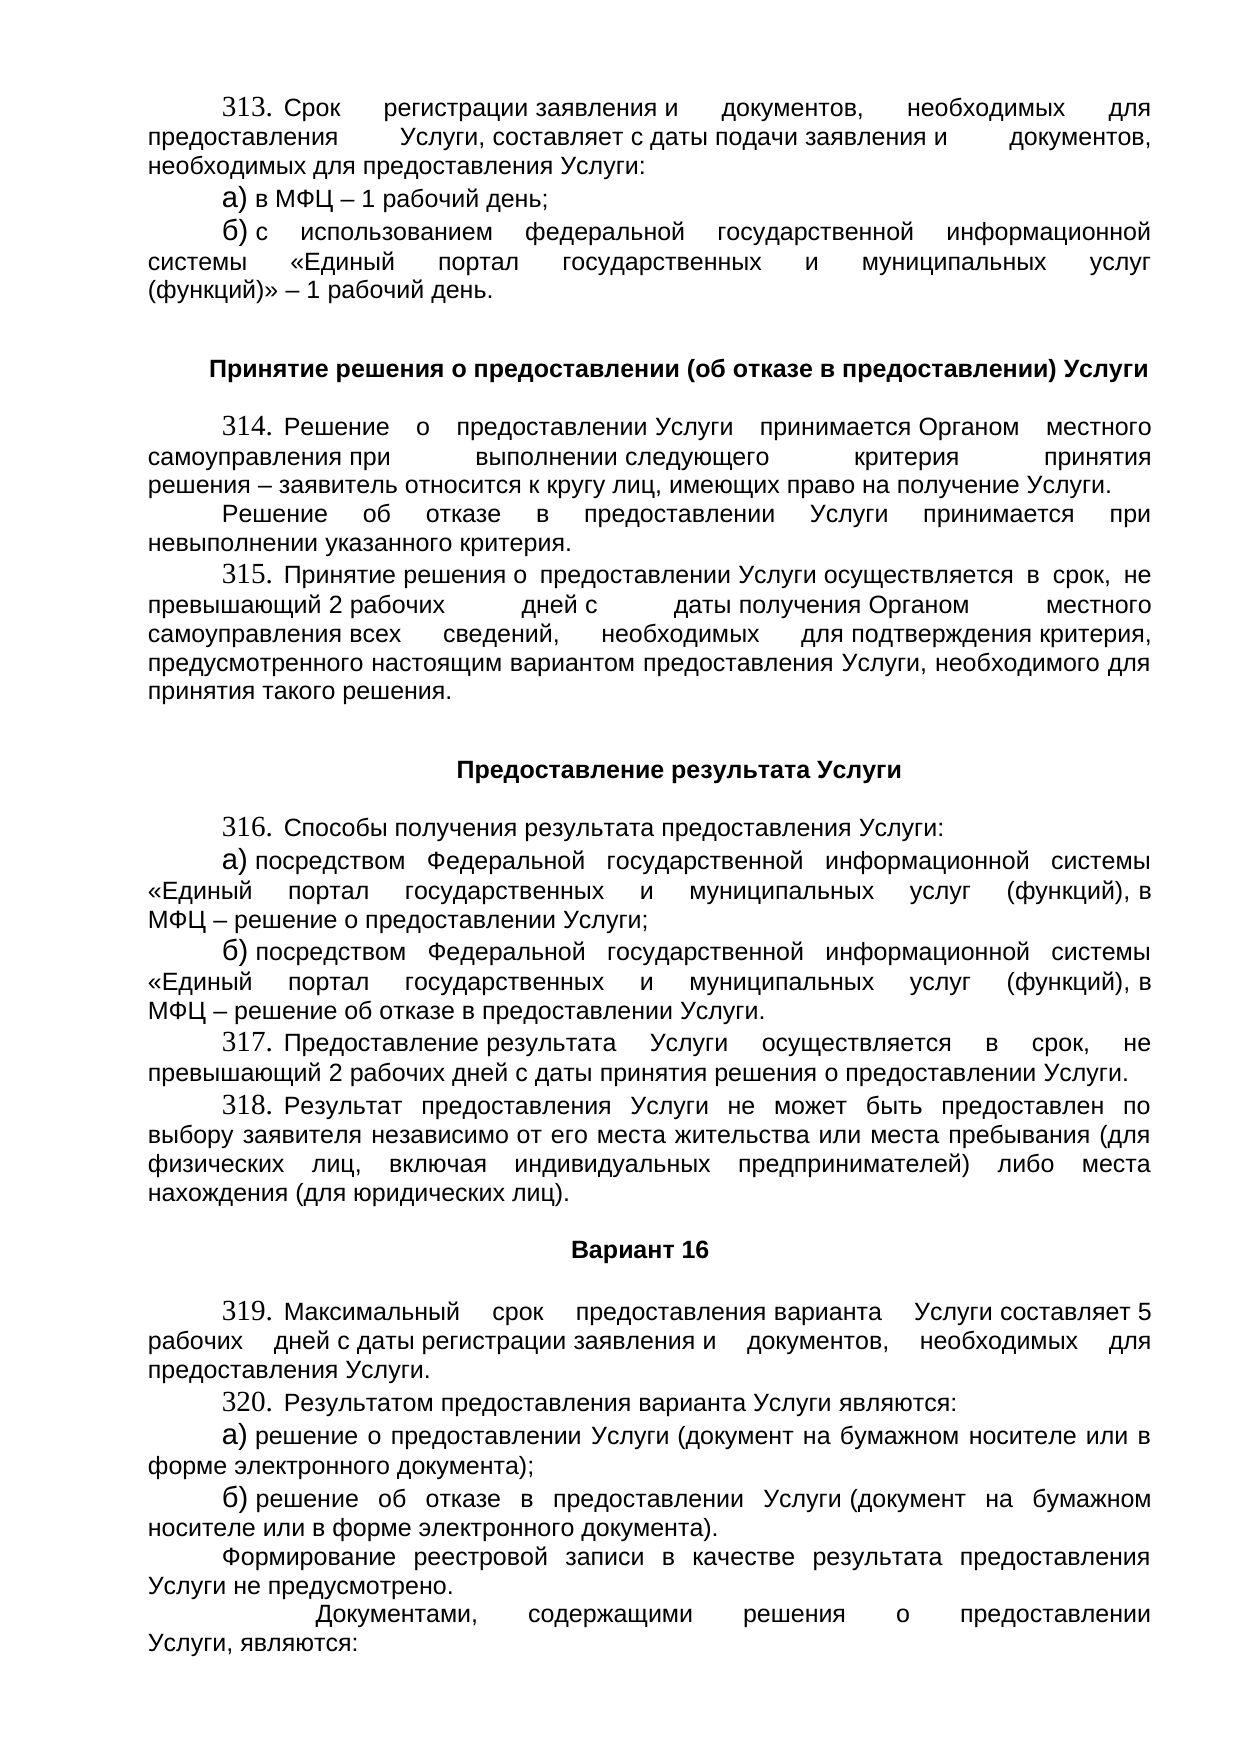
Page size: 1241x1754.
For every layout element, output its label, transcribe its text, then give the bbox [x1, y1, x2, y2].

text Решение об отказе в предоставлении Услуги принимается при невыполнении указанного критерия. [148, 499, 1152, 557]
text б) решение об отказе в предоставлении Услуги (документ на бумажном носителе или в форме электронного документа). [148, 1480, 1152, 1542]
text 319. Максимальный срок предоставления варианта Услуги составляет 5 рабочих дней с даты регистрации заявления и документов, необходимых для предоставления Услуги. [148, 1293, 1152, 1384]
text 314. Решение о предоставлении Услуги принимается Органом местного самоуправления при выполнении следующего критерия принятия решения – заявитель относится к кругу лиц, имеющих право на получение Услуги. [148, 408, 1152, 499]
text 313. Срок регистрации заявления и документов, необходимых для предоставления Услуги, составляет с даты подачи заявления и документов, необходимых для предоставления Услуги: [148, 89, 1152, 180]
text 316. Способы получения результата предоставления Услуги: [148, 809, 1152, 842]
text 320. Результатом предоставления варианта Услуги являются: [148, 1384, 1152, 1417]
text а) посредством Федеральной государственной информационной системы «Единый портал государственных и муниципальных услуг (функций), в МФЦ – решение о предоставлении Услуги; [148, 842, 1152, 933]
text Принятие решения о предоставлении (об отказе в предоставлении) Услуги [148, 354, 1152, 383]
text Документами, содержащими решения о предоставлении Услуги, являются: [148, 1599, 1152, 1657]
text б) посредством Федеральной государственной информационной системы «Единый портал государственных и муниципальных услуг (функций), в МФЦ – решение об отказе в предоставлении Услуги. [148, 933, 1152, 1024]
text Предоставление результата Услуги [148, 755, 1152, 784]
text 315. Принятие решения о предоставлении Услуги осуществляется в срок, не превышающий 2 рабочих дней с даты получения Органом местного самоуправления всех сведений, необходимых для подтверждения критерия, предусмотренного настоящим вариантом предоставления Услуги, необходимого для принятия такого решения. [148, 557, 1152, 705]
text а) в МФЦ – 1 рабочий день; [148, 180, 1152, 213]
text а) решение о предоставлении Услуги (документ на бумажном носителе или в форме электронного документа); [148, 1417, 1152, 1480]
text 317. Предоставление результата Услуги осуществляется в срок, не превышающий 2 рабочих дней с даты принятия решения о предоставлении Услуги. [148, 1024, 1152, 1087]
text Вариант 16 [259, 1235, 1152, 1264]
text Формирование реестровой записи в качестве результата предоставления Услуги не предусмотрено. [148, 1542, 1152, 1599]
text 318. Результат предоставления Услуги не может быть предоставлен по выбору заявителя независимо от его места жительства или места пребывания (для физических лиц, включая индивидуальных предпринимателей) либо места нахождения (для юридических лиц). [148, 1087, 1152, 1207]
text б) с использованием федеральной государственной информационной системы «Единый портал государственных и муниципальных услуг (функций)» – 1 рабочий день. [148, 213, 1152, 304]
